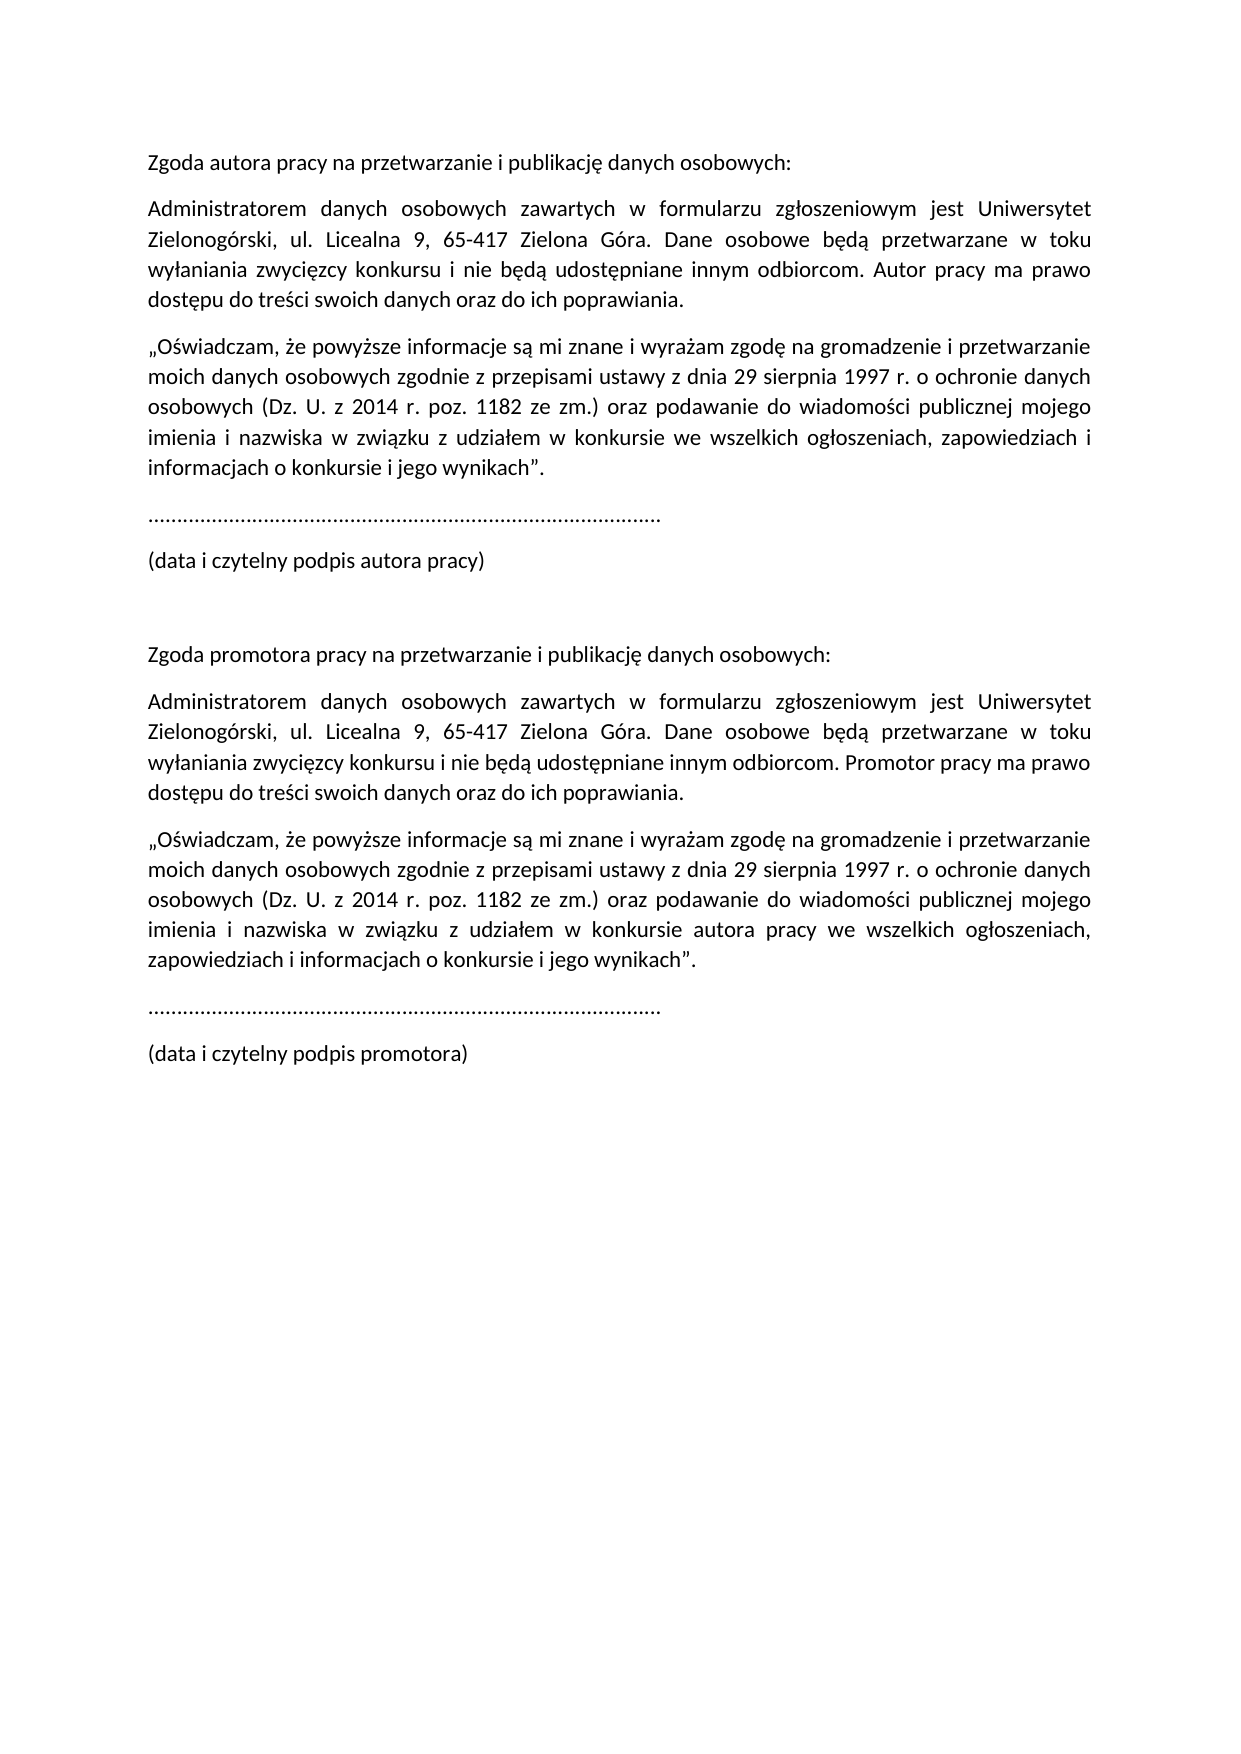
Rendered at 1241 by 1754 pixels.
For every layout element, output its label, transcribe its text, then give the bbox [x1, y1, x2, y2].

text Zgoda promotora pracy na przetwarzanie i publikację danych osobowych: [148, 640, 1093, 668]
text ......................................................................................... [148, 992, 1093, 1020]
text Zgoda autora pracy na przetwarzanie i publikację danych osobowych: [148, 148, 1093, 176]
text Administratorem danych osobowych zawartych w formularzu zgłoszeniowym jest Uniwersytet Zielonogórski, ul. Licealna 9, 65-417 Zielona Góra. Dane osobowe będą przetwarzane w toku wyłaniania zwycięzcy konkursu i nie będą udostępniane innym odbiorcom. Autor pracy ma prawo dostępu do treści swoich danych oraz do ich poprawiania. [148, 194, 1093, 313]
text Administratorem danych osobowych zawartych w formularzu zgłoszeniowym jest Uniwersytet Zielonogórski, ul. Licealna 9, 65-417 Zielona Góra. Dane osobowe będą przetwarzane w toku wyłaniania zwycięzcy konkursu i nie będą udostępniane innym odbiorcom. Promotor pracy ma prawo dostępu do treści swoich danych oraz do ich poprawiania. [148, 687, 1093, 806]
text „Oświadczam, że powyższe informacje są mi znane i wyrażam zgodę na gromadzenie i przetwarzanie moich danych osobowych zgodnie z przepisami ustawy z dnia 29 sierpnia 1997 r. o ochronie danych osobowych (Dz. U. z 2014 r. poz. 1182 ze zm.) oraz podawanie do wiadomości publicznej mojego imienia i nazwiska w związku z udziałem w konkursie autora pracy we wszelkich ogłoszeniach, zapowiedziach i informacjach o konkursie i jego wynikach”. [148, 825, 1093, 973]
text (data i czytelny podpis autora pracy) [148, 547, 1093, 574]
text (data i czytelny podpis promotora) [148, 1039, 1093, 1067]
text „Oświadczam, że powyższe informacje są mi znane i wyrażam zgodę na gromadzenie i przetwarzanie moich danych osobowych zgodnie z przepisami ustawy z dnia 29 sierpnia 1997 r. o ochronie danych osobowych (Dz. U. z 2014 r. poz. 1182 ze zm.) oraz podawanie do wiadomości publicznej mojego imienia i nazwiska w związku z udziałem w konkursie we wszelkich ogłoszeniach, zapowiedziach i informacjach o konkursie i jego wynikach”. [148, 332, 1093, 481]
text ......................................................................................... [148, 500, 1093, 528]
